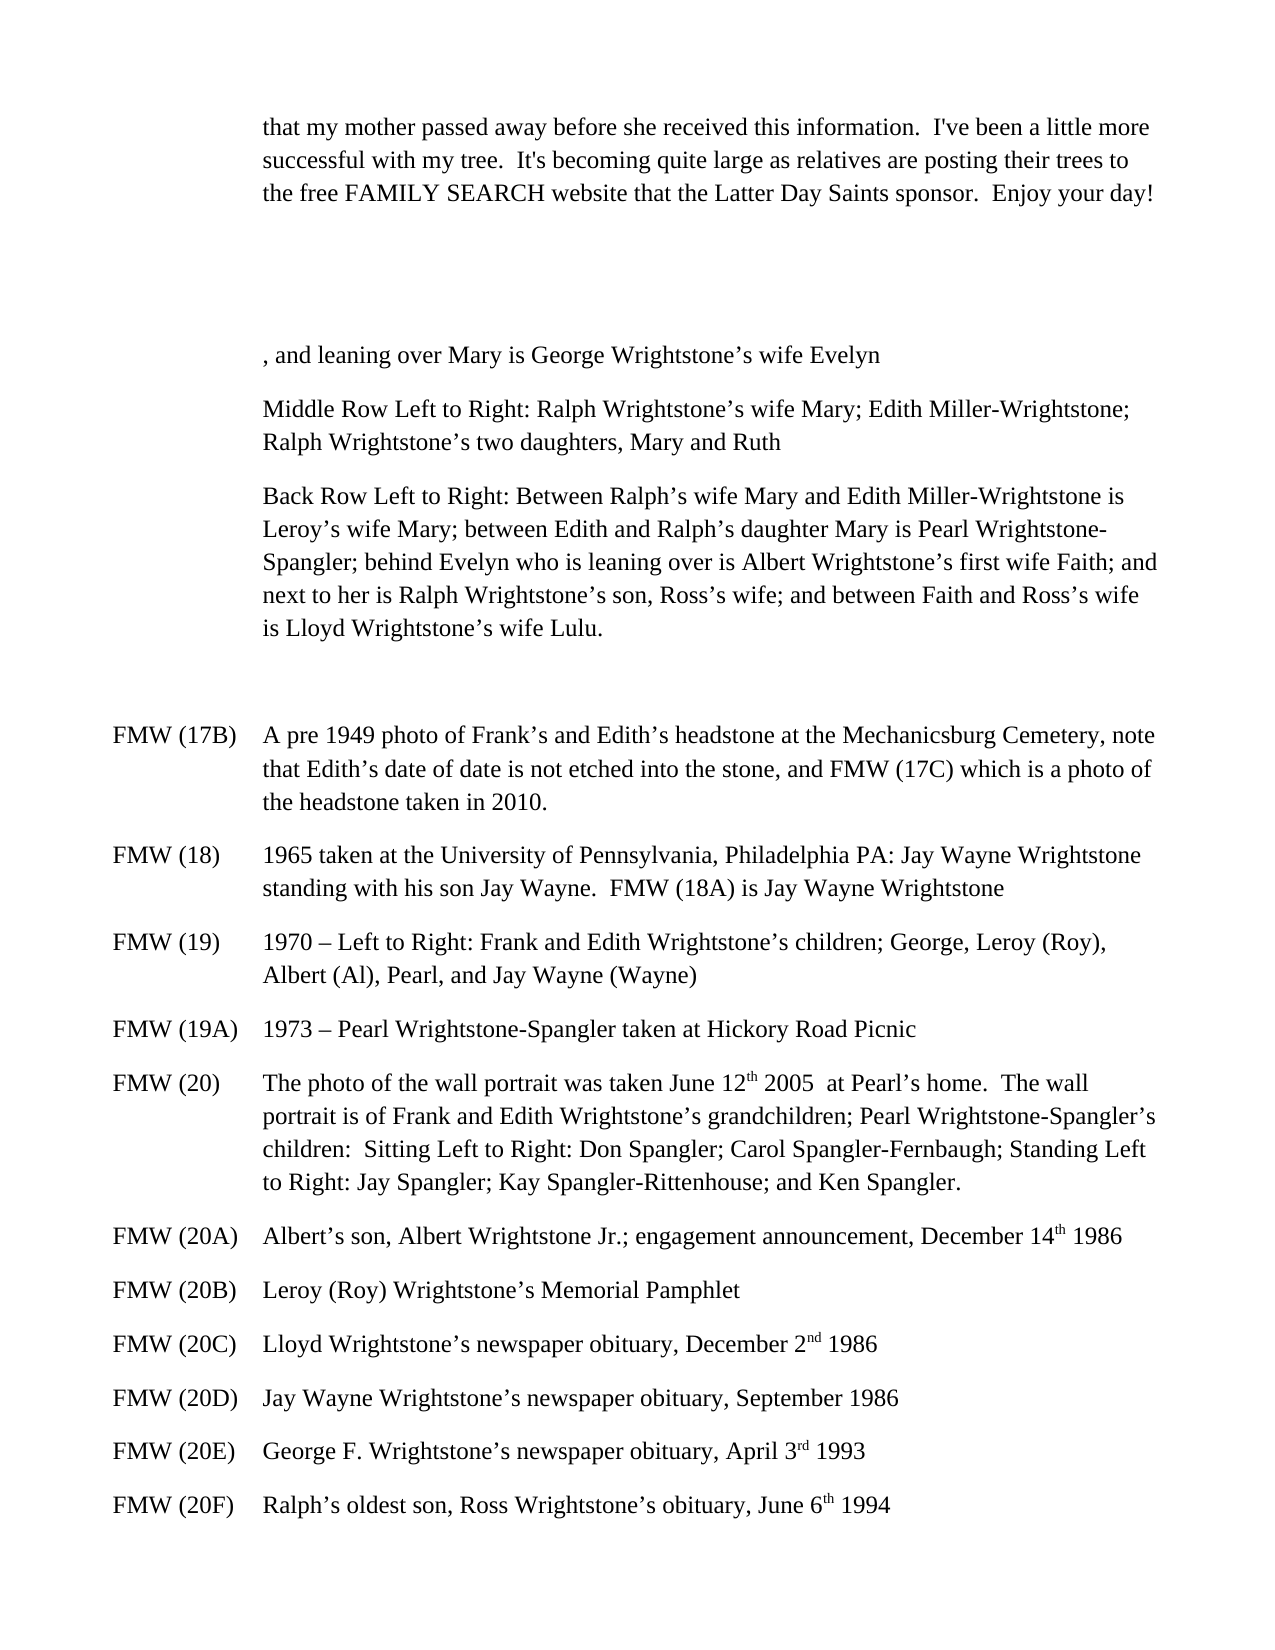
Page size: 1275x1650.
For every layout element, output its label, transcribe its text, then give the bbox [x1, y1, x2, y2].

text FMW (19) 1970 – Left to Right: Frank and Edith Wrightstone’s children; George, Leroy (Roy), Albert (Al), Pearl, and Jay Wayne (Wayne) [112, 927, 1162, 989]
text FMW (17B) A pre 1949 photo of Frank’s and Edith’s headstone at the Mechanicsburg Cemetery, note that Edith’s date of date is not etched into the stone, and FMW (17C) which is a photo of the headstone taken in 2010. [112, 721, 1162, 815]
text FMW (20F) Ralph’s oldest son, Ross Wrightstone’s obituary, June 6th 1994 [112, 1490, 1162, 1519]
text FMW (20C) Lloyd Wrightstone’s newspaper obituary, December 2nd 1986 [112, 1329, 1162, 1357]
text FMW (20D) Jay Wayne Wrightstone’s newspaper obituary, September 1986 [112, 1383, 1162, 1411]
text FMW (20A) Albert’s son, Albert Wrightstone Jr.; engagement announcement, December 14th 1986 [112, 1221, 1162, 1250]
text FMW (20B) Leroy (Roy) Wrightstone’s Memorial Pamphlet [112, 1275, 1162, 1304]
text FMW (19A) 1973 – Pearl Wrightstone-Spangler taken at Hickory Road Picnic [112, 1014, 1162, 1043]
text Middle Row Left to Right: Ralph Wrightstone’s wife Mary; Edith Miller-Wrightstone; Ralph Wrightstone’s two daughters, Mary and Ruth [262, 394, 1162, 456]
text Back Row Left to Right: Between Ralph’s wife Mary and Edith Miller-Wrightstone is Leroy’s wife Mary; between Edith and Ralph’s daughter Mary is Pearl Wrightstone-Spangler; behind Evelyn who is leaning over is Albert Wrightstone’s first wife Faith; and next to her is Ralph Wrightstone’s son, Ross’s wife; and between Faith and Ross’s wife is Lloyd Wrightstone’s wife Lulu. [262, 481, 1162, 642]
text FMW (18) 1965 taken at the University of Pennsylvania, Philadelphia PA: Jay Wayne Wrightstone standing with his son Jay Wayne. FMW (18A) is Jay Wayne Wrightstone [112, 841, 1162, 902]
text , and leaning over Mary is George Wrightstone’s wife Evelyn [262, 340, 1162, 369]
text FMW (20E) George F. Wrightstone’s newspaper obituary, April 3rd 1993 [112, 1436, 1162, 1465]
text FMW (20) The photo of the wall portrait was taken June 12th 2005 at Pearl’s home. The wall portrait is of Frank and Edith Wrightstone’s grandchildren; Pearl Wrightstone-Spangler’s children: Sitting Left to Right: Don Spangler; Carol Spangler-Fernbaugh; Standing Left to Right: Jay Spangler; Kay Spangler-Rittenhouse; and Ken Spangler. [112, 1068, 1162, 1196]
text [262, 112, 1162, 207]
